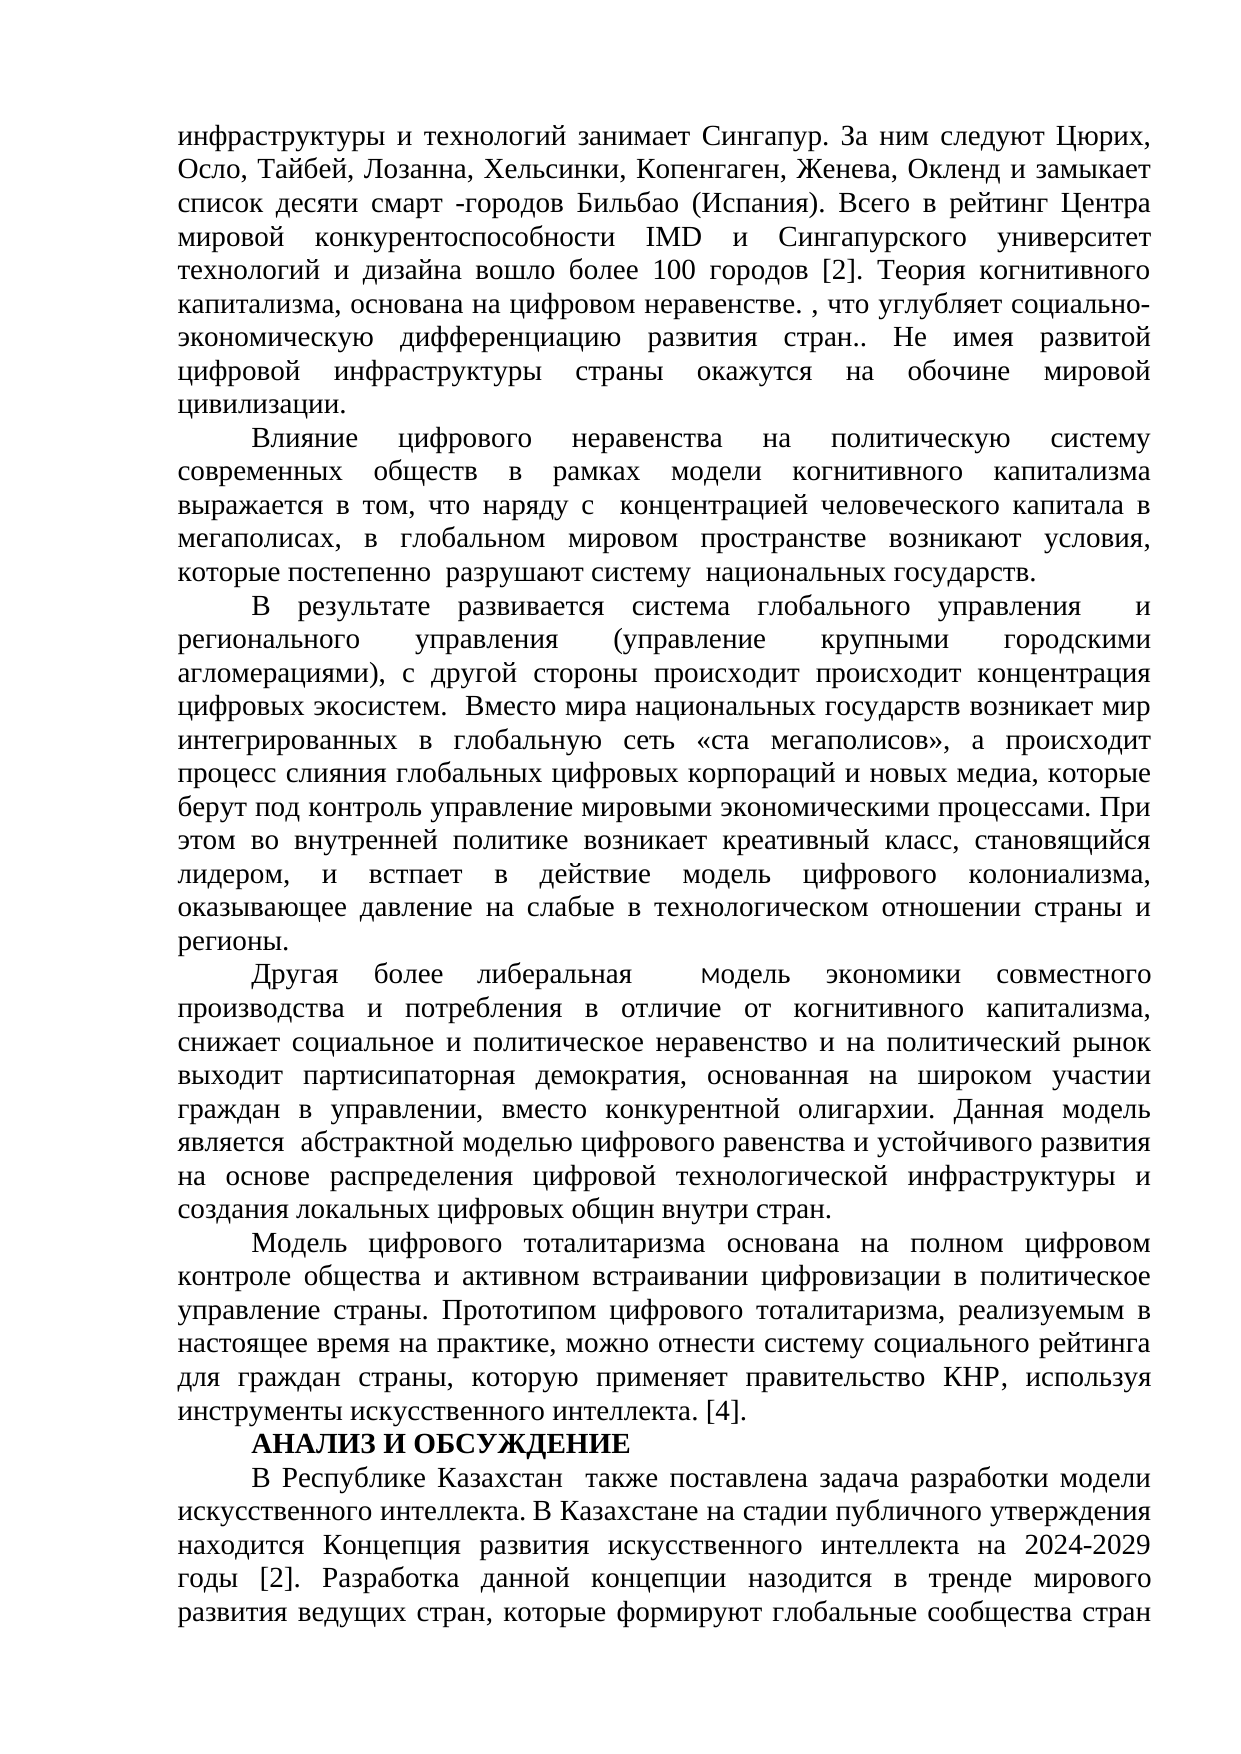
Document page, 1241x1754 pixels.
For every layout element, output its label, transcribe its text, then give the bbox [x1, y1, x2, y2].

text АНАЛИЗ И ОБСУЖДЕНИЕ [177, 1426, 1152, 1460]
text Влияние цифрового неравенства на политическую систему современных обществ в рамках модели когнитивного капитализма выражается в том, что наряду с концентрацией человеческого капитала в мегаполисах, в глобальном мировом пространстве возникают условия, которые постепенно разрушают систему национальных государств. [177, 420, 1152, 588]
text Модель цифрового тоталитаризма основана на полном цифровом контроле общества и активном встраивании цифровизации в политическое управление страны. Прототипом цифрового тоталитаризма, реализуемым в настоящее время на практике, можно отнести систему социального рейтинга для граждан страны, которую применяет правительство КНР, используя инструменты искусственного интеллекта. [4]. [177, 1225, 1152, 1426]
text В результате развивается система глобального управления и регионального управления (управление крупными городскими агломерациями), с другой стороны происходит происходит концентрация цифровых экосистем. Вместо мира национальных государств возникает мир интегрированных в глобальную сеть «ста мегаполисов», а происходит процесс слияния глобальных цифровых корпораций и новых медиа, которые берут под контроль управление мировыми экономическими процессами. При этом во внутренней политике возникает креативный класс, становящийся лидером, и встпает в действие модель цифрового колониализма, оказывающее давление на слабые в технологическом отношении страны и регионы. [177, 588, 1152, 957]
text Другая более либеральная Модель экономики совместного производства и потребления в отличие от когнитивного капитализма, снижает социальное и политическое неравенство и на политический рынок выходит партисипаторная демократия, основанная на широком участии граждан в управлении, вместо конкурентной олигархии. Данная модель является абстрактной моделью цифрового равенства и устойчивого развития на основе распределения цифровой технологической инфраструктуры и создания локальных цифровых общин внутри стран. [177, 957, 1152, 1225]
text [177, 1460, 1152, 1627]
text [177, 118, 1152, 420]
